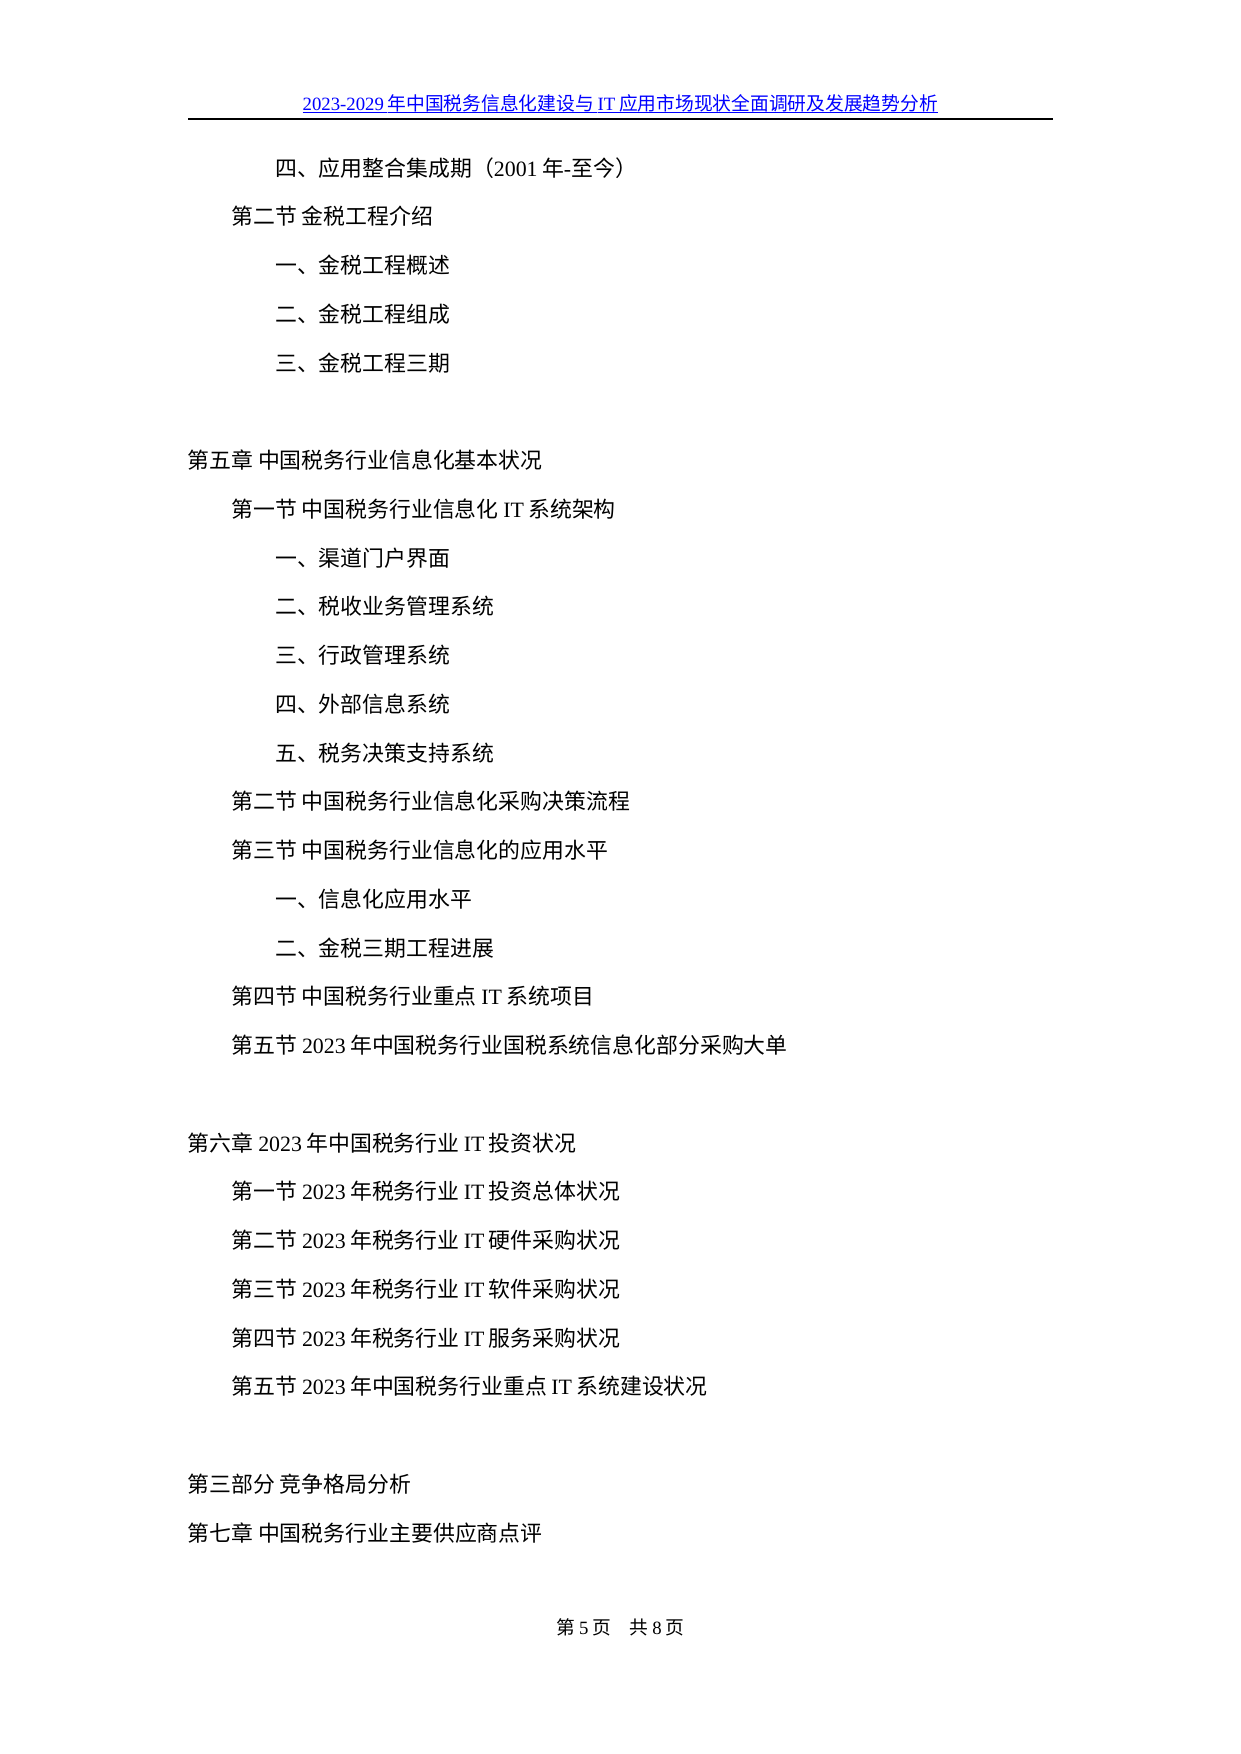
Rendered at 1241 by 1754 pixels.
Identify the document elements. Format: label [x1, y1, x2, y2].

text [187, 150, 1053, 1548]
